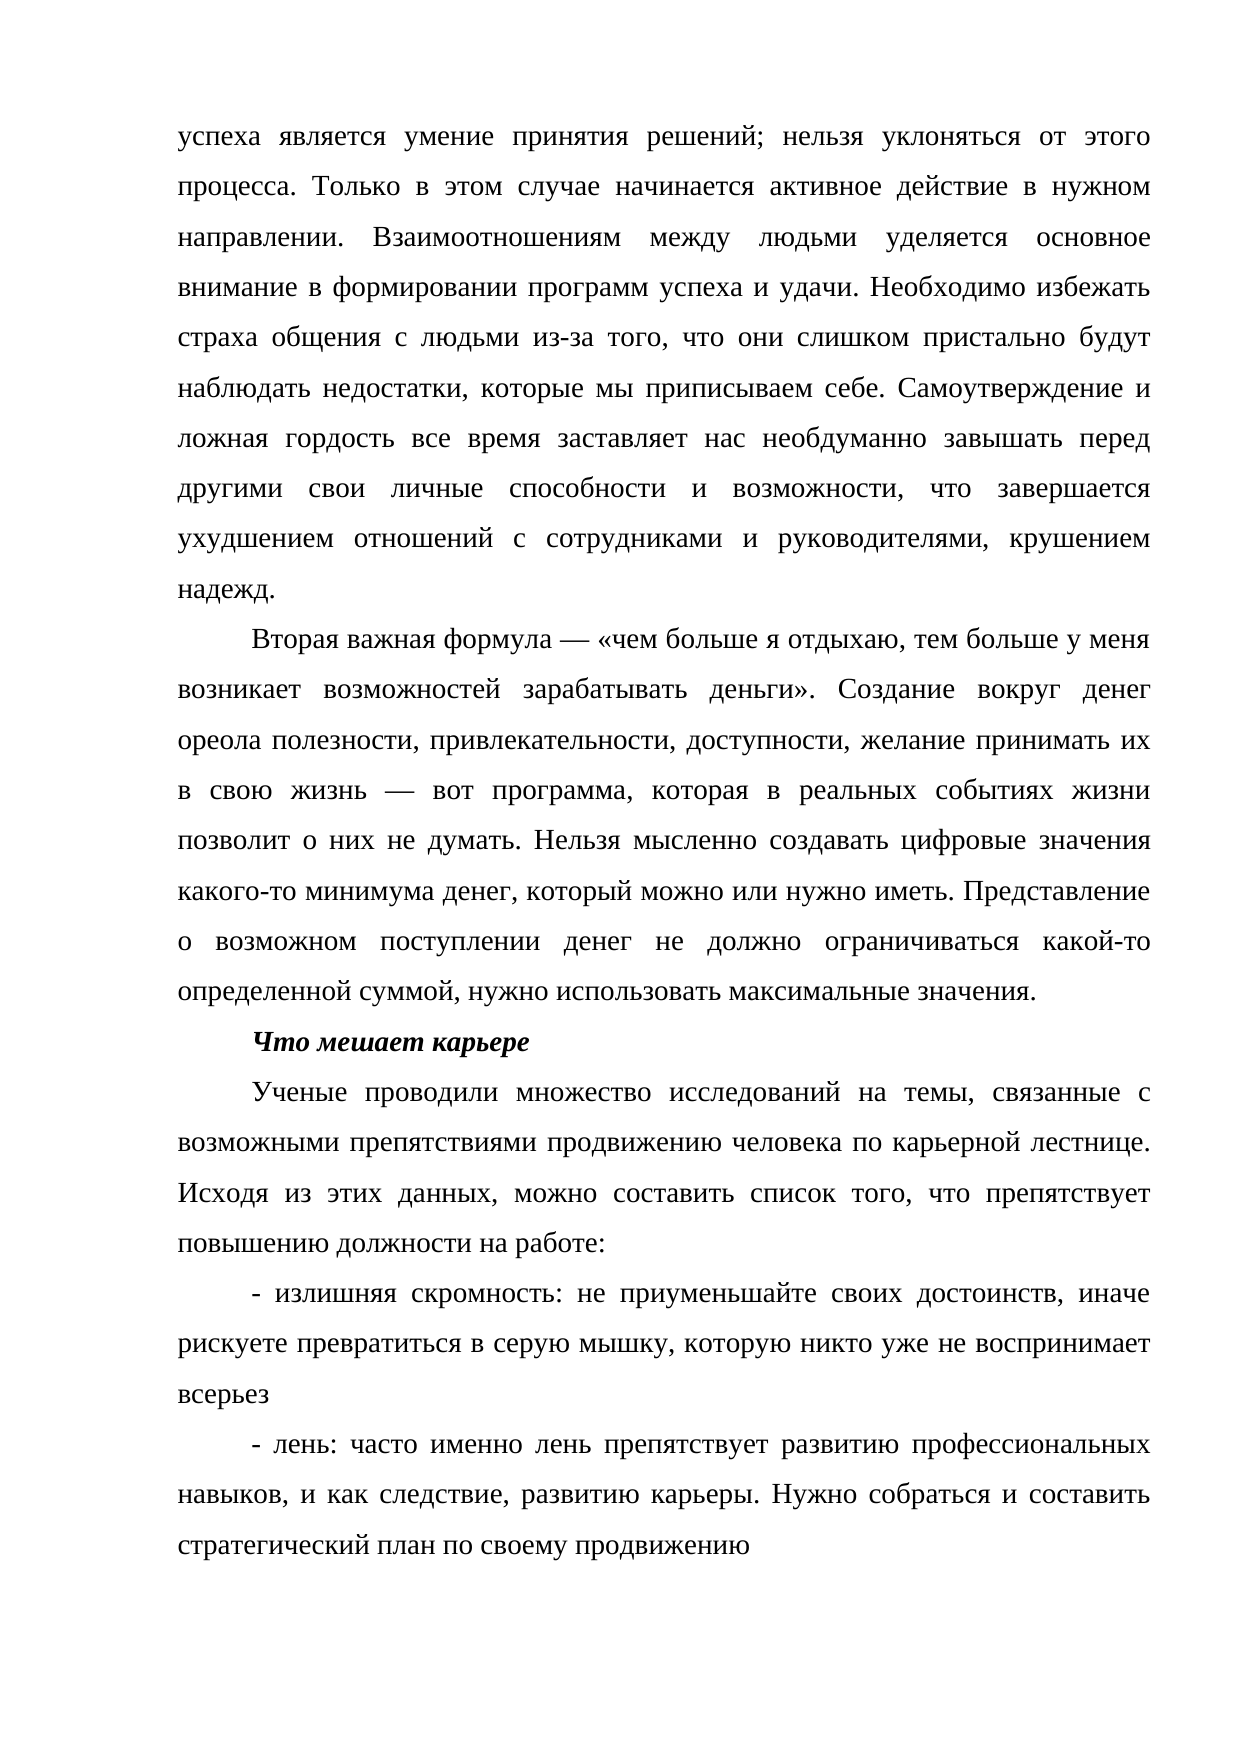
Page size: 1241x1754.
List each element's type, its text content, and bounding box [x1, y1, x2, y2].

text - излишняя скромность: не приуменьшайте своих достоинств, иначе рискуете превратиться в серую мышку, которую никто уже не воспринимает всерьез [177, 1275, 1152, 1409]
text - лень: часто именно лень препятствует развитию профессиональных навыков, и как следствие, развитию карьеры. Нужно собраться и составить стратегический план по своему продвижению [177, 1426, 1152, 1560]
text Вторая важная формула — «чем больше я отдыхаю, тем больше у меня возникает возможностей зарабатывать деньги». Создание вокруг денег ореола полезности, привлекательности, доступности, желание принимать их в свою жизнь — вот программа, которая в реальных событиях жизни позволит о них не думать. Нельзя мысленно создавать цифровые значения какого-то минимума денег, который можно или нужно иметь. Представление о возможном поступлении денег не должно ограничиваться какой-то определенной суммой, нужно использовать максимальные значения. [177, 621, 1152, 1007]
text Ученые проводили множество исследований на темы, связанные с возможными препятствиями продвижению человека по карьерной лестнице. Исходя из этих данных, можно составить список того, что препятствует повышению должности на работе: [177, 1074, 1152, 1258]
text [177, 118, 1152, 604]
subtitle Что мешает карьере [177, 1024, 1152, 1057]
